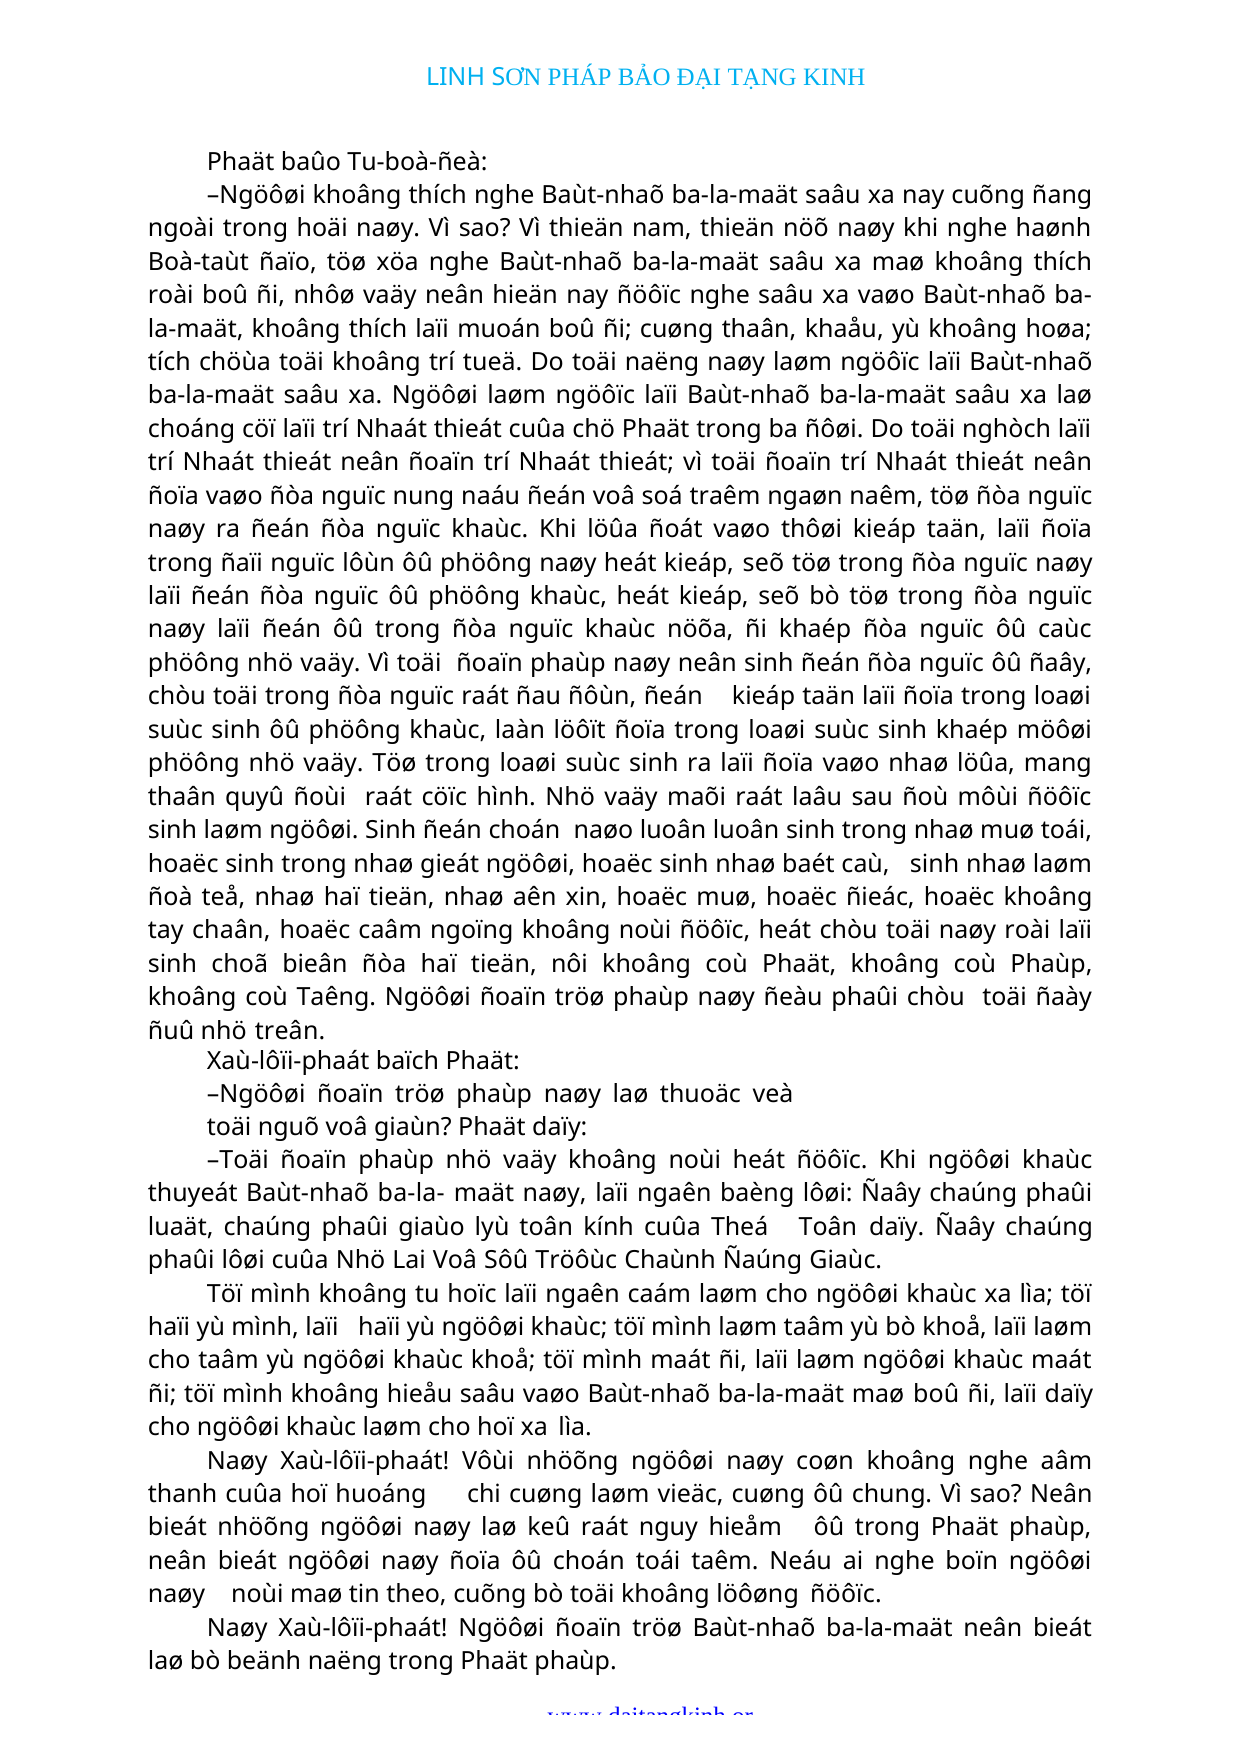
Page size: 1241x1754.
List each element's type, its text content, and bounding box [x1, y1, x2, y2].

text –Toäi ñoaïn phaùp nhö vaäy khoâng noùi heát ñöôïc. Khi ngöôøi khaùc thuyeát Baùt-nhaõ ba-la- maät naøy, laïi ngaên baèng lôøi: Ñaây chaúng phaûi luaät, chaúng phaûi giaùo lyù toân kính cuûa Theá Toân daïy. Ñaây chaúng phaûi lôøi cuûa Nhö Lai Voâ Sôû Tröôùc Chaùnh Ñaúng Giaùc. [148, 1142, 1093, 1276]
text Naøy Xaù-lôïi-phaát! Vôùi nhöõng ngöôøi naøy coøn khoâng nghe aâm thanh cuûa hoï huoáng chi cuøng laøm vieäc, cuøng ôû chung. Vì sao? Neân bieát nhöõng ngöôøi naøy laø keû raát nguy hieåm ôû trong Phaät phaùp, neân bieát ngöôøi naøy ñoïa ôû choán toái taêm. Neáu ai nghe boïn ngöôøi naøy noùi maø tin theo, cuõng bò toäi khoâng löôøng ñöôïc. [148, 1443, 1093, 1610]
text Phaät baûo Tu-boà-ñeà: [207, 145, 1105, 177]
text Naøy Xaù-lôïi-phaát! Ngöôøi ñoaïn tröø Baùt-nhaõ ba-la-maät neân bieát laø bò beänh naëng trong Phaät phaùp. [148, 1610, 1093, 1677]
text –Ngöôøi khoâng thích nghe Baùt-nhaõ ba-la-maät saâu xa nay cuõng ñang ngoài trong hoäi naøy. Vì sao? Vì thieän nam, thieän nöõ naøy khi nghe haønh Boà-taùt ñaïo, töø xöa nghe Baùt-nhaõ ba-la-maät saâu xa maø khoâng thích roài boû ñi, nhôø vaäy neân hieän nay ñöôïc nghe saâu xa vaøo Baùt-nhaõ ba-la-maät, khoâng thích laïi muoán boû ñi; cuøng thaân, khaåu, yù khoâng hoøa; tích chöùa toäi khoâng trí tueä. Do toäi naëng naøy laøm ngöôïc laïi Baùt-nhaõ ba-la-maät saâu xa. Ngöôøi laøm ngöôïc laïi Baùt-nhaõ ba-la-maät saâu xa laø choáng cöï laïi trí Nhaát thieát cuûa chö Phaät trong ba ñôøi. Do toäi nghòch laïi trí Nhaát thieát neân ñoaïn trí Nhaát thieát; vì toäi ñoaïn trí Nhaát thieát neân ñoïa vaøo ñòa nguïc nung naáu ñeán voâ soá traêm ngaøn naêm, töø ñòa nguïc naøy ra ñeán ñòa nguïc khaùc. Khi löûa ñoát vaøo thôøi kieáp taän, laïi ñoïa trong ñaïi nguïc lôùn ôû phöông naøy heát kieáp, seõ töø trong ñòa nguïc naøy laïi ñeán ñòa nguïc ôû phöông khaùc, heát kieáp, seõ bò töø trong ñòa nguïc naøy laïi ñeán ôû trong ñòa nguïc khaùc nöõa, ñi khaép ñòa nguïc ôû caùc phöông nhö vaäy. Vì toäi ñoaïn phaùp naøy neân sinh ñeán ñòa nguïc ôû ñaây, chòu toäi trong ñòa nguïc raát ñau ñôùn, ñeán kieáp taän laïi ñoïa trong loaøi suùc sinh ôû phöông khaùc, laàn löôït ñoïa trong loaøi suùc sinh khaép möôøi phöông nhö vaäy. Töø trong loaøi suùc sinh ra laïi ñoïa vaøo nhaø löûa, mang thaân quyû ñoùi raát cöïc hình. Nhö vaäy maõi raát laâu sau ñoù môùi ñöôïc sinh laøm ngöôøi. Sinh ñeán choán naøo luoân luoân sinh trong nhaø muø toái, hoaëc sinh trong nhaø gieát ngöôøi, hoaëc sinh nhaø baét caù, sinh nhaø laøm ñoà teå, nhaø haï tieän, nhaø aên xin, hoaëc muø, hoaëc ñieác, hoaëc khoâng tay chaân, hoaëc caâm ngoïng khoâng noùi ñöôïc, heát chòu toäi naøy roài laïi sinh choã bieân ñòa haï tieän, nôi khoâng coù Phaät, khoâng coù Phaùp, khoâng coù Taêng. Ngöôøi ñoaïn tröø phaùp naøy ñeàu phaûi chòu toäi ñaày ñuû nhö treân. [148, 177, 1093, 1046]
text –Ngöôøi ñoaïn tröø phaùp naøy laø thuoäc veà toäi nguõ voâ giaùn? Phaät daïy: [207, 1075, 794, 1142]
text Xaù-lôïi-phaát baïch Phaät: [207, 1046, 1105, 1075]
text Töï mình khoâng tu hoïc laïi ngaên caám laøm cho ngöôøi khaùc xa lìa; töï haïi yù mình, laïi haïi yù ngöôøi khaùc; töï mình laøm taâm yù bò khoå, laïi laøm cho taâm yù ngöôøi khaùc khoå; töï mình maát ñi, laïi laøm ngöôøi khaùc maát ñi; töï mình khoâng hieåu saâu vaøo Baùt-nhaõ ba-la-maät maø boû ñi, laïi daïy cho ngöôøi khaùc laøm cho hoï xa lìa. [148, 1276, 1093, 1443]
